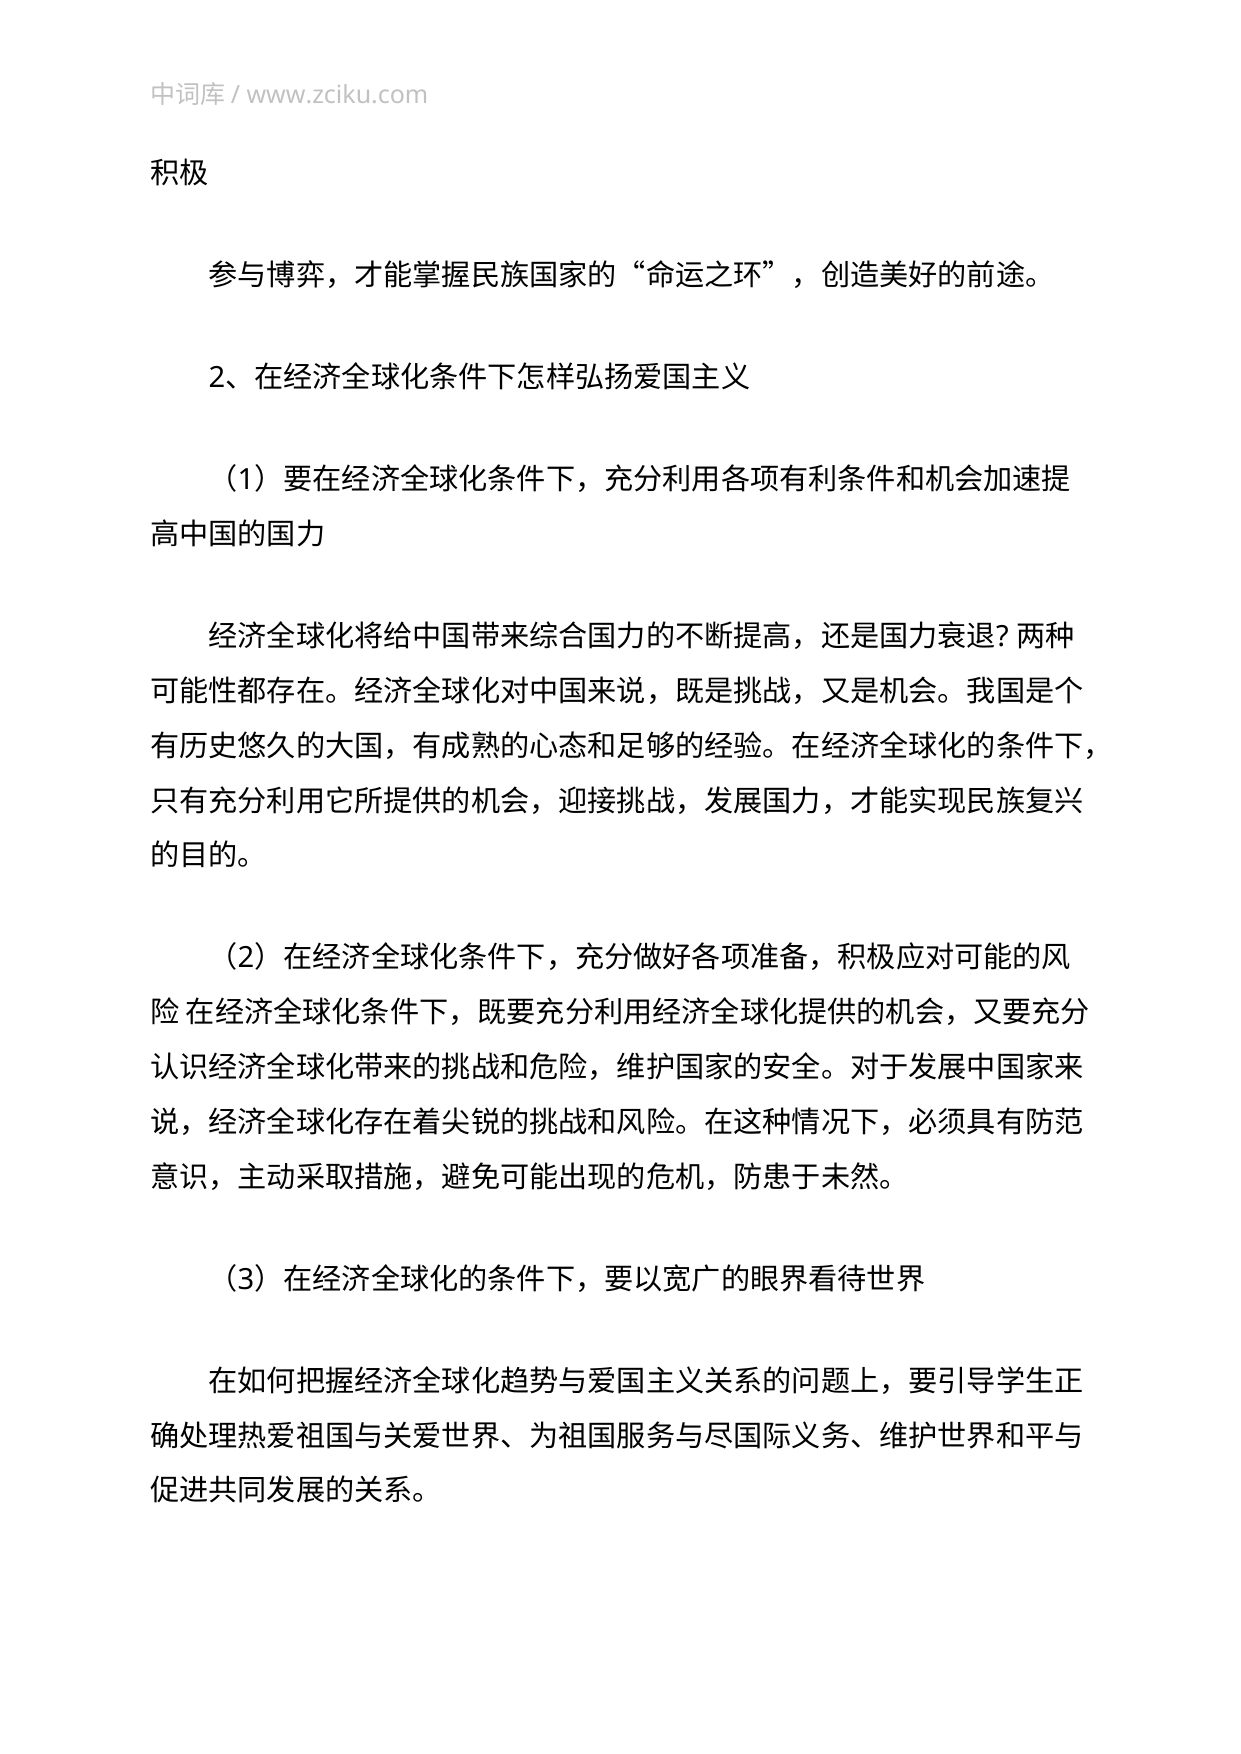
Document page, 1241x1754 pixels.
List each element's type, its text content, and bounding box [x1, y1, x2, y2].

text 2、在经济全球化条件下怎样弘扬爱国主义 [150, 353, 1090, 396]
text 在如何把握经济全球化趋势与爱国主义关系的问题上，要引导学生正确处理热爱祖国与关爱世界、为祖国服务与尽国际义务、维护世界和平与促进共同发展的关系。 [150, 1357, 1090, 1509]
text （1）要在经济全球化条件下，充分利用各项有利条件和机会加速提高中国的国力 [150, 456, 1090, 553]
text （3）在经济全球化的条件下，要以宽广的眼界看待世界 [150, 1255, 1090, 1298]
text 经济全球化将给中国带来综合国力的不断提高，还是国力衰退? 两种可能性都存在。经济全球化对中国来说，既是挑战，又是机会。我国是个有历史悠久的大国，有成熟的心态和足够的经验。在经济全球化的条件下，只有充分利用它所提供的机会，迎接挑战，发展国力，才能实现民族复兴的目的。 [150, 612, 1090, 874]
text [150, 150, 1090, 192]
text 参与博弈，才能掌握民族国家的“命运之环”，创造美好的前途。 [150, 252, 1090, 294]
text （2）在经济全球化条件下，充分做好各项准备，积极应对可能的风险 在经济全球化条件下，既要充分利用经济全球化提供的机会，又要充分认识经济全球化带来的挑战和危险，维护国家的安全。对于发展中国家来说，经济全球化存在着尖锐的挑战和风险。在这种情况下，必须具有防范意识，主动采取措施，避免可能出现的危机，防患于未然。 [150, 934, 1090, 1196]
